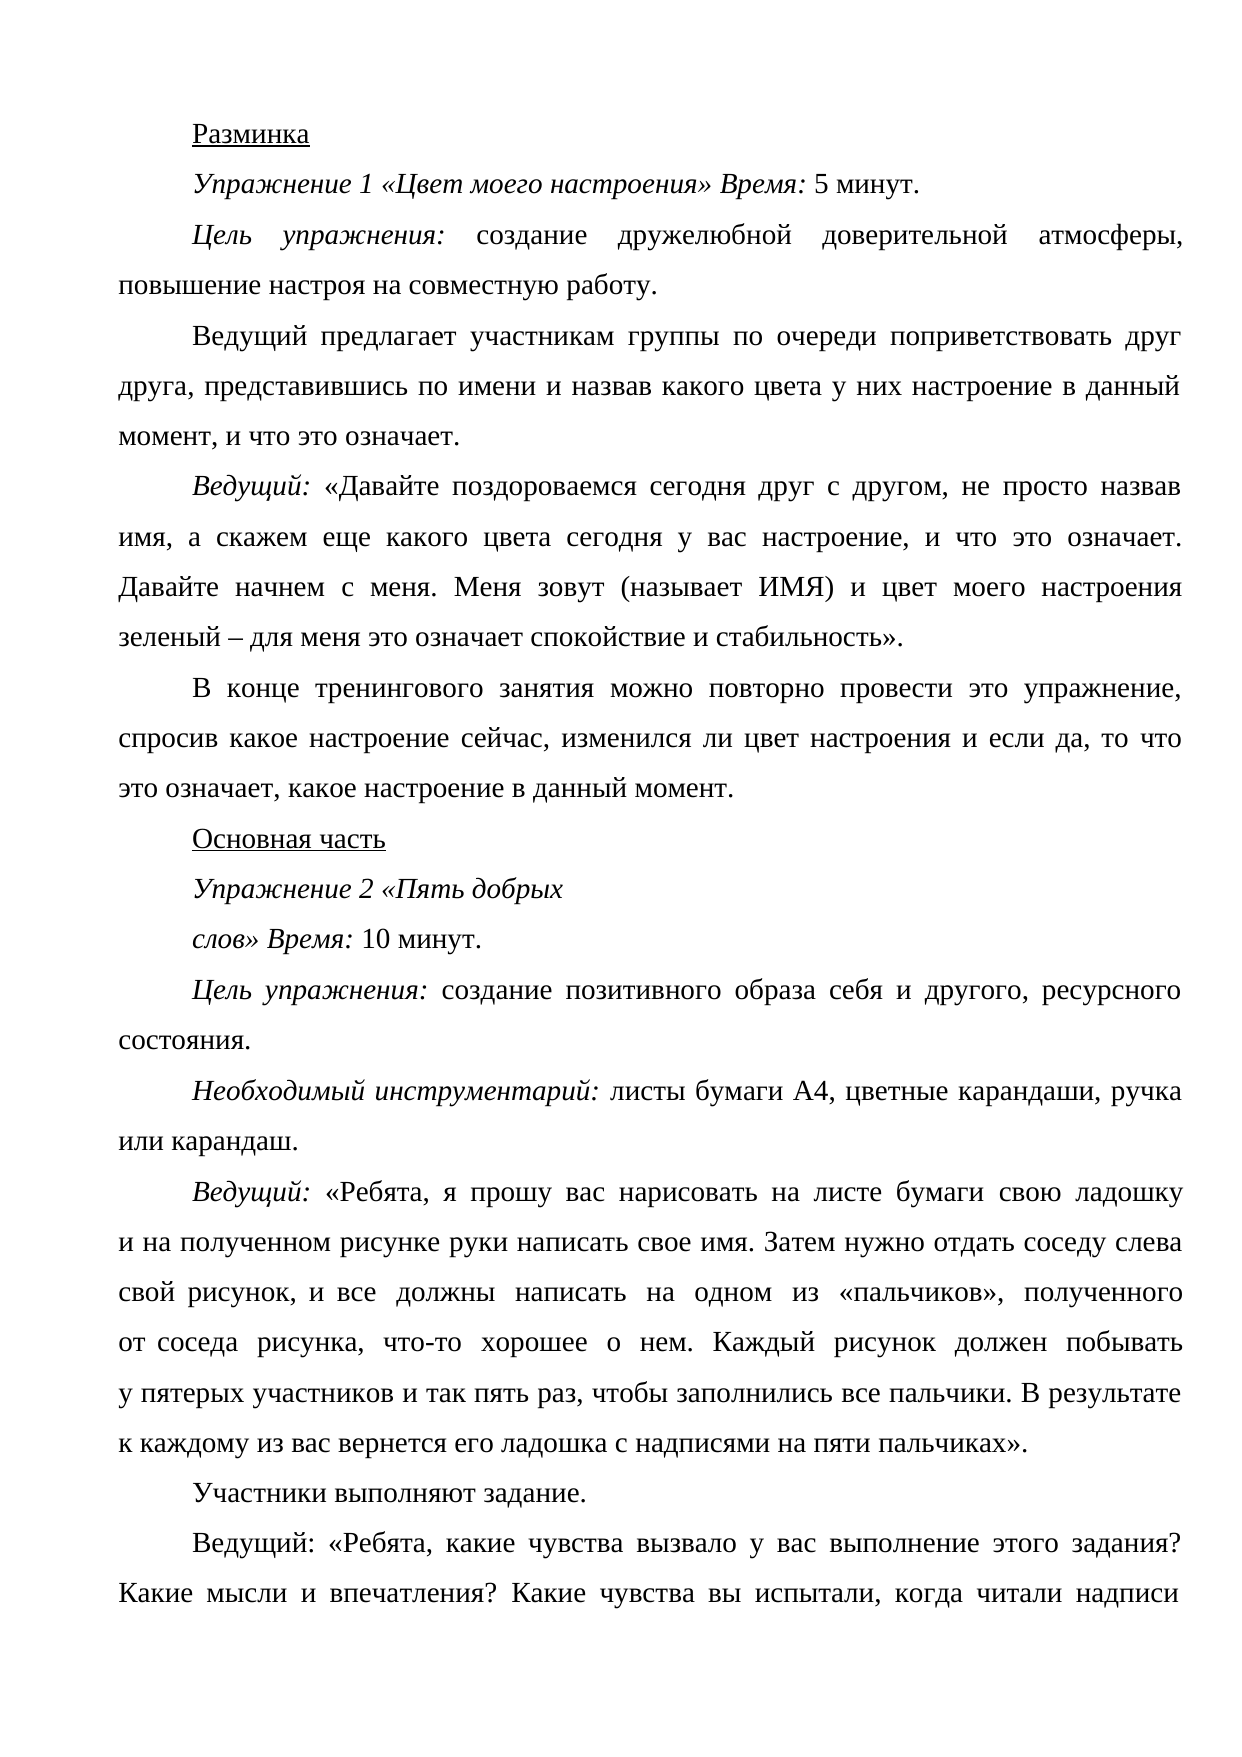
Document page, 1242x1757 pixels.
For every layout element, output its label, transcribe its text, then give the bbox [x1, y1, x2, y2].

text Цель упражнения: создание позитивного образа себя и другого, ресурсного состояния. [118, 972, 1182, 1056]
text Упражнение 1 «Цвет моего настроения» Время: 5 минут. [192, 167, 1225, 200]
text Необходимый инструментарий: листы бумаги А4, цветные карандаши, ручка или карандаш. [118, 1073, 1183, 1157]
text Ведущий: «Давайте поздороваемся сегодня друг с другом, не просто назвав имя, а скажем еще какого цвета сегодня у вас настроение, и что это означает. Давайте начнем с меня. Меня зовут (называет ИМЯ) и цвет моего настроения зеленый – для меня это означает спокойствие и стабильность». [118, 468, 1182, 653]
text Упражнение 2 «Пять добрых слов» Время: 10 минут. [192, 871, 640, 955]
text Ведущий: «Ребята, я прошу вас нарисовать на листе бумаги свою ладошку и на полученном рисунке руки написать свое имя. Затем нужно отдать соседу слева свой рисунок, и все должны написать на одном из «пальчиков», полученного от соседа рисунка, что-то хорошее о нем. Каждый рисунок должен побывать у пятерых участников и так пять раз, чтобы заполнились все пальчики. В результате к каждому из вас вернется его ладошка с надписями на пяти пальчиках». [118, 1174, 1183, 1459]
text Основная часть [192, 821, 1225, 854]
text Участники выполняют задание. [192, 1476, 1225, 1509]
text В конце тренингового занятия можно повторно провести это упражнение, спросив какое настроение сейчас, изменился ли цвет настроения и если да, то что это означает, какое настроение в данный момент. [118, 670, 1182, 804]
text Ведущий: «Ребята, какие чувства вызвало у вас выполнение этого задания? Какие мысли и впечатления? Какие чувства вы испытали, когда читали надписи [118, 1525, 1182, 1609]
text Цель упражнения: создание дружелюбной доверительной атмосферы, повышение настроя на совместную работу. [118, 217, 1183, 301]
text Разминка [192, 116, 1225, 150]
text Ведущий предлагает участникам группы по очереди поприветствовать друг друга, представившись по имени и назвав какого цвета у них настроение в данный момент, и что это означает. [118, 318, 1182, 452]
